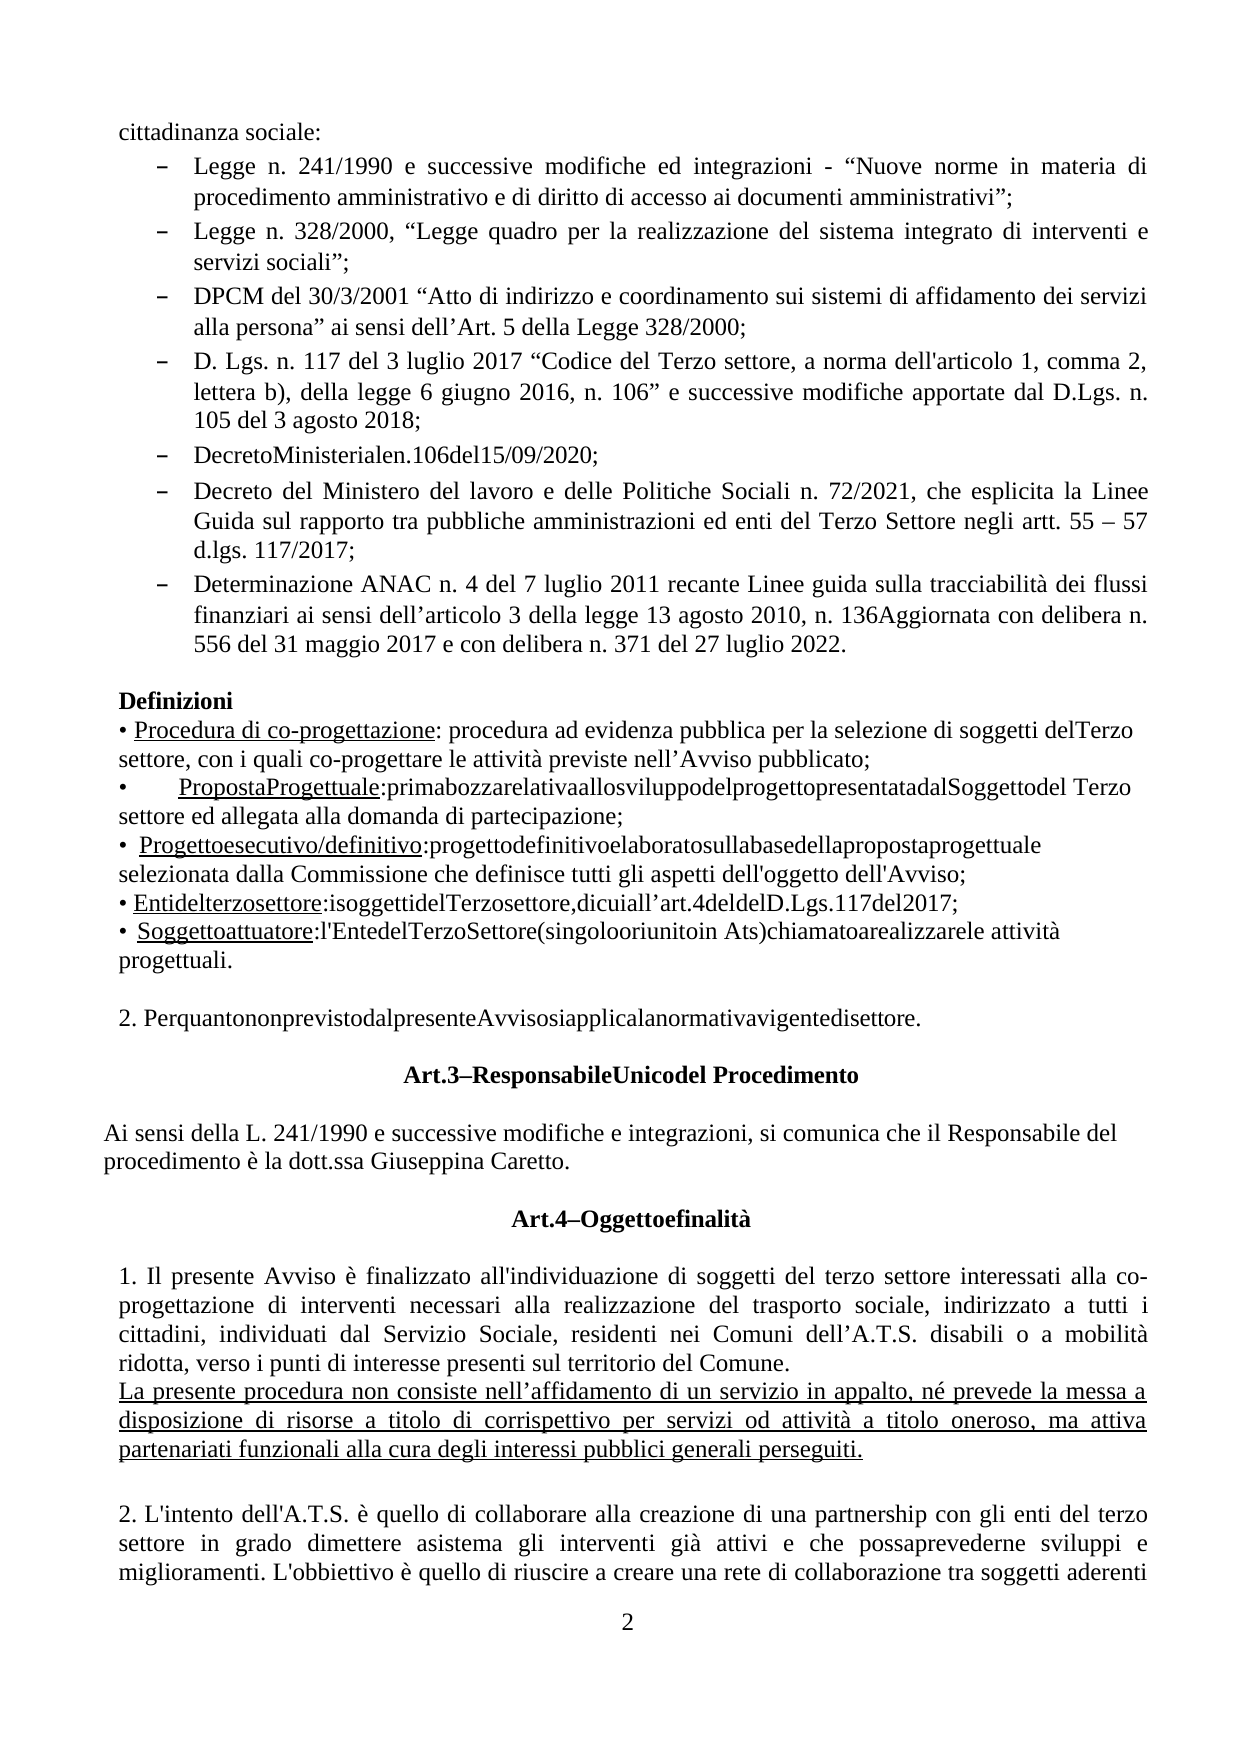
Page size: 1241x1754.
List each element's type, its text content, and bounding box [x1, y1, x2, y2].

list PropostaProgettuale:primabozzarelativaallosviluppodelprogettopresentatadalSoggettodel Terzo settore ed allegata alla domanda di partecipazione; [118, 772, 1149, 830]
subtitle Art.4–Oggettoefinalità [117, 1204, 1145, 1233]
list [118, 117, 1149, 145]
list Entidelterzosettore:isoggettidelTerzosettore,dicuiall’art.4deldelD.Lgs.117del2017; [118, 888, 1152, 916]
subtitle Definizioni [118, 686, 1152, 715]
list DPCM del 30/3/2001 “Atto di indirizzo e coordinamento sui sistemi di affidamento dei servizi alla persona” ai sensi dell’Art. 5 della Legge 328/2000; [156, 277, 1148, 340]
list Legge n. 241/1990 e successive modifiche ed integrazioni - “Nuove norme in materia di procedimento amministrativo e di diritto di accesso ai documenti amministrativi”; [156, 148, 1149, 210]
list Progettoesecutivo/definitivo:progettodefinitivoelaboratosullabasedellapropostaprogettuale selezionata dalla Commissione che definisce tutti gli aspetti dell'oggetto dell'Avviso; [118, 830, 1149, 888]
list D. Lgs. n. 117 del 3 luglio 2017 “Codice del Terzo settore, a norma dell'articolo 1, comma 2, lettera b), della legge 6 giugno 2016, n. 106” e successive modifiche apportate dal D.Lgs. n. 105 del 3 agosto 2018; [156, 342, 1149, 434]
list PerquantononprevistodalpresenteAvvisosiapplicalanormativavigentedisettore. [118, 1003, 1152, 1031]
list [118, 1499, 1149, 1585]
list Procedura di co-progettazione: procedura ad evidenza pubblica per la selezione di soggetti delTerzo settore, con i quali co-progettare le attività previste nell’Avviso pubblicato; [118, 715, 1148, 772]
list Legge n. 328/2000, “Legge quadro per la realizzazione del sistema integrato di interventi e servizi sociali”; [156, 213, 1149, 276]
list Determinazione ANAC n. 4 del 7 luglio 2011 recante Linee guida sulla tracciabilità dei flussi finanziari ai sensi dell’articolo 3 della legge 13 agosto 2010, n. 136Aggiornata con delibera n. 556 del 31 maggio 2017 e con delibera n. 371 del 27 luglio 2022. [156, 566, 1149, 658]
text Ai sensi della L. 241/1990 e successive modifiche e integrazioni, si comunica che il Responsabile del procedimento è la dott.ssa Giuseppina Caretto. [103, 1118, 1152, 1175]
list Decreto del Ministero del lavoro e delle Politiche Sociali n. 72/2021, che esplicita la Linee Guida sul rapporto tra pubbliche amministrazioni ed enti del Terzo Settore negli artt. 55 – 57 d.lgs. 117/2017; [156, 472, 1149, 564]
text La presente procedura non consiste nell’affidamento di un servizio in appalto, né prevede la messa a disposizione di risorse a titolo di corrispettivo per servizi od attività a titolo oneroso, ma attiva partenariati funzionali alla cura degli interessi pubblici generali perseguiti. [118, 1376, 1148, 1463]
list Il presente Avviso è finalizzato all'individuazione di soggetti del terzo settore interessati alla co- progettazione di interventi necessari alla realizzazione del trasporto sociale, indirizzato a tutti i cittadini, individuati dal Servizio Sociale, residenti nei Comuni dell’A.T.S. disabili o a mobilità ridotta, verso i punti di interesse presenti sul territorio del Comune. [118, 1261, 1149, 1376]
list Soggettoattuatore:l'EntedelTerzoSettore(singolooriunitoin Ats)chiamatoarealizzarele attività progettuali. [118, 916, 1148, 974]
subtitle Art.3–ResponsabileUnicodel Procedimento [117, 1060, 1145, 1089]
list DecretoMinisterialen.106del15/09/2020; [156, 436, 1152, 470]
